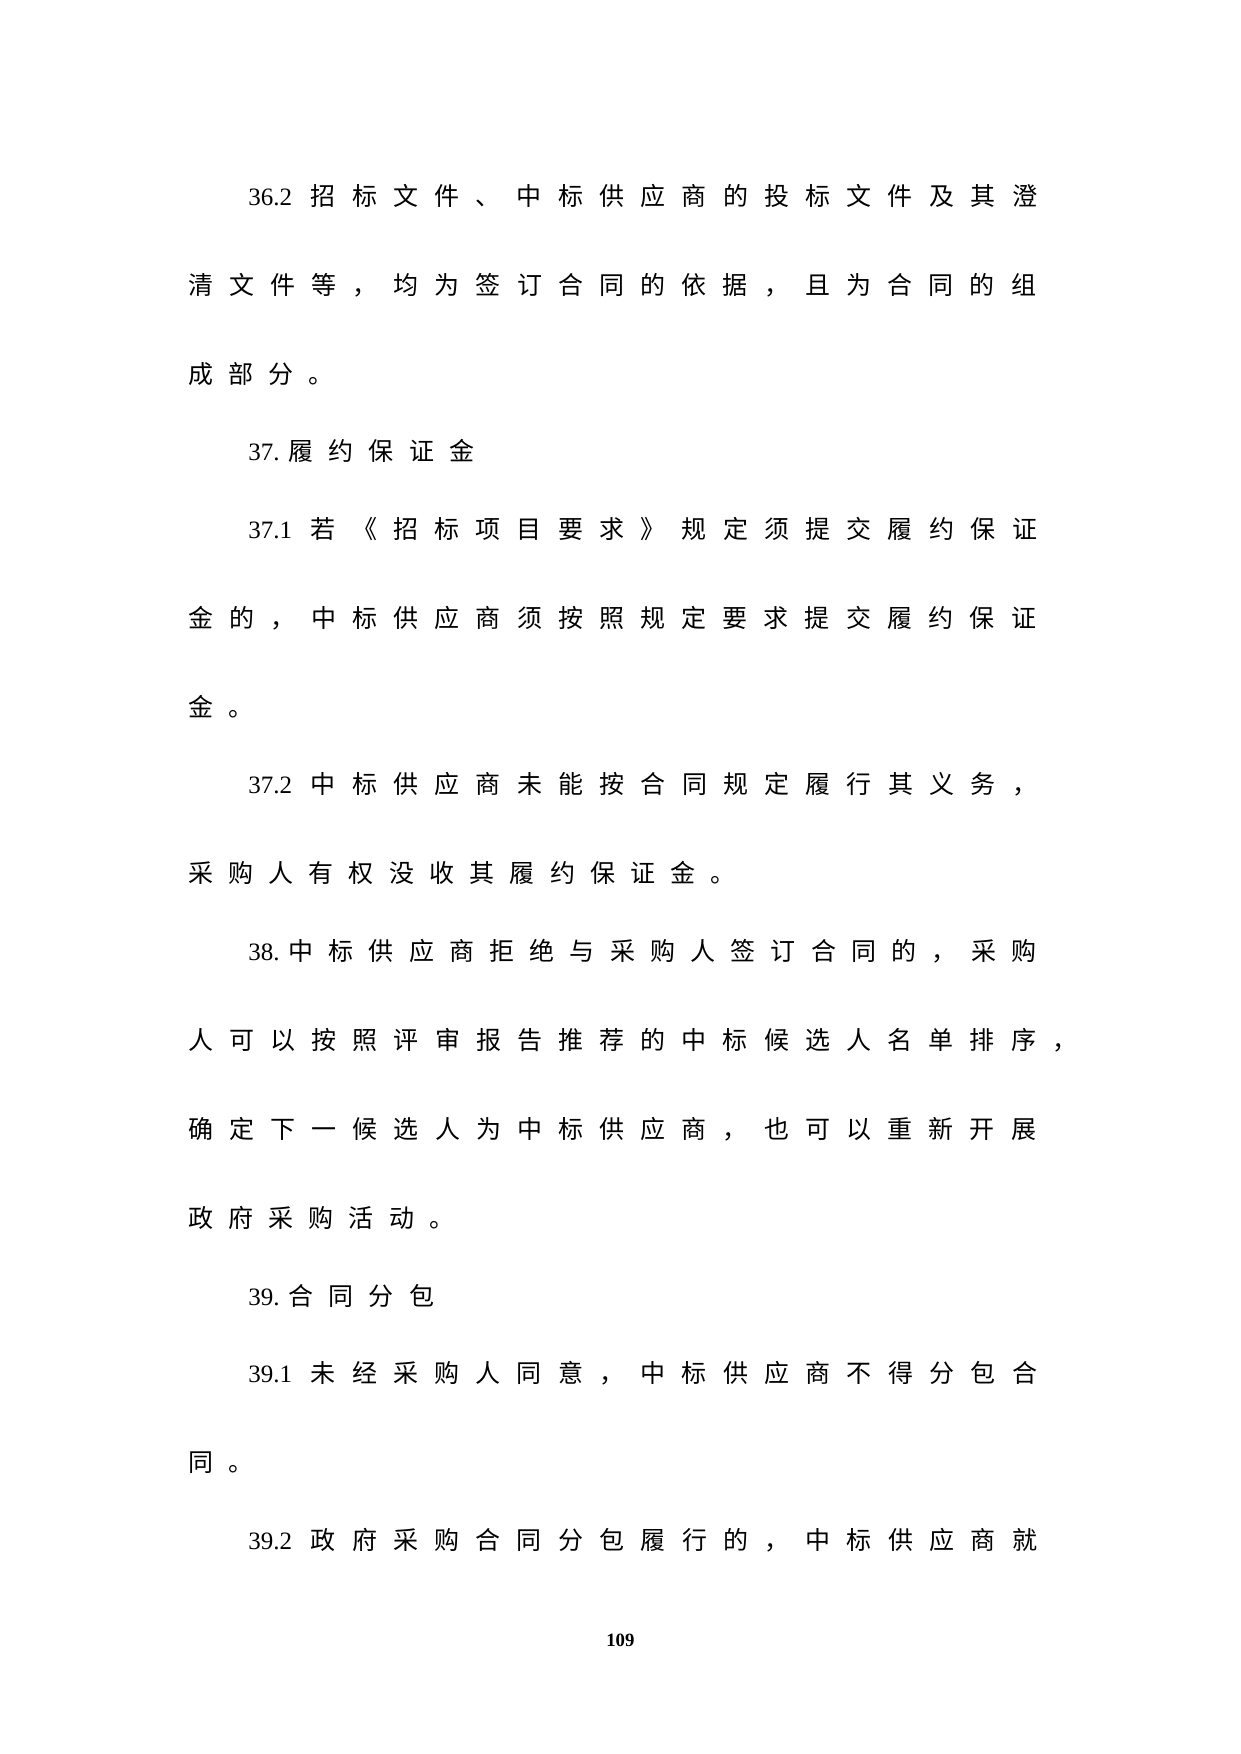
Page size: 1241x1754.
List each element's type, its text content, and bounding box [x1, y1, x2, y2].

text 39.1 未经采购人同意，中标供应商不得分包合同。 [188, 1342, 1052, 1490]
text 37. 履约保证金 [188, 420, 1052, 479]
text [188, 1508, 1052, 1568]
text 38. 中标供应商拒绝与采购人签订合同的，采购人可以按照评审报告推荐的中标候选人名单排序，确定下一候选人为中标供应商，也可以重新开展政府采购活动。 [188, 920, 1052, 1246]
text 37.1 若《招标项目要求》规定须提交履约保证金的，中标供应商须按照规定要求提交履约保证金。 [188, 498, 1052, 735]
text 39. 合同分包 [188, 1264, 1052, 1324]
text 37.2 中标供应商未能按合同规定履行其义务，采购人有权没收其履约保证金。 [188, 753, 1052, 902]
text 36.2 招标文件、中标供应商的投标文件及其澄清文件等，均为签订合同的依据，且为合同的组成部分。 [188, 164, 1052, 402]
